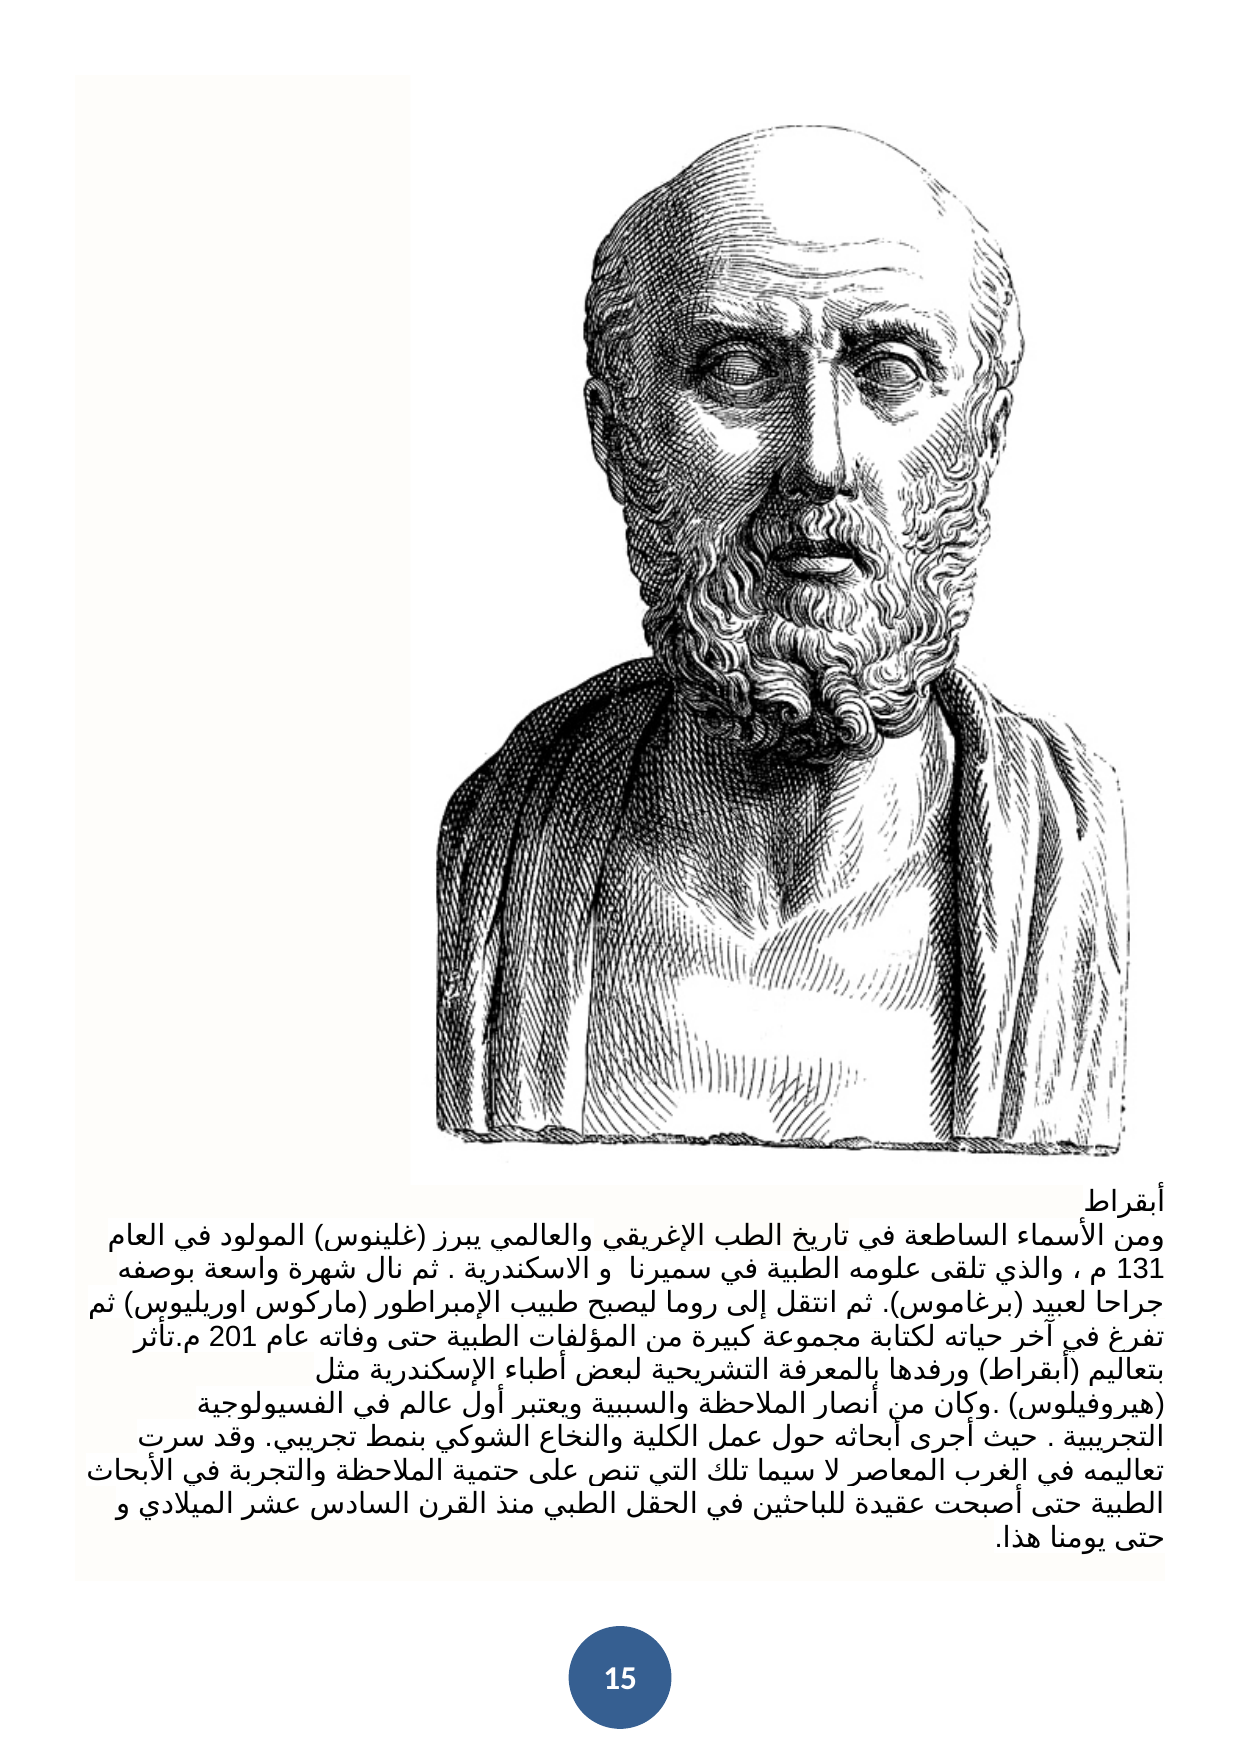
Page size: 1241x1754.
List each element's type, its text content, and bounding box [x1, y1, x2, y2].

picture [410, 75, 1165, 1185]
text أبقراط ومن الأسماء الساطعة في تاريخ الطب الإغريقي والعالمي يبرز (غلينوس) المولود في العام 131 م ، والذي تلقى علومه الطبية في سميرنا و الاسكندرية . ثم نال شهرة واسعة بوصفه جراحا لعبيد (برغاموس). ثم انتقل إلى روما ليصبح طبيب الإمبراطور (ماركوس اوريليوس) ثم تفرغ في آخر حياته لكتابة مجموعة كبيرة من المؤلفات الطبية حتى وفاته عام 201 م.تأثر بتعاليم (أبقراط) ورفدها بالمعرفة التشريحية لبعض أطباء الإسكندرية مثل (هيروفيلوس) .وكان من أنصار الملاحظة والسببية ويعتبر أول عالم في الفسيولوجية التجريبية . حيث أجرى أبحاثه حول عمل الكلية والنخاع الشوكي بنمط تجريبي. وقد سرت تعاليمه في الغرب المعاصر لا سيما تلك التي تنص على حتمية الملاحظة والتجربة في الأبحاث الطبية حتى أصبحت عقيدة للباحثين في الحقل الطبي منذ القرن السادس عشر الميلادي و حتى يومنا هذا. [75, 1184, 1165, 1581]
